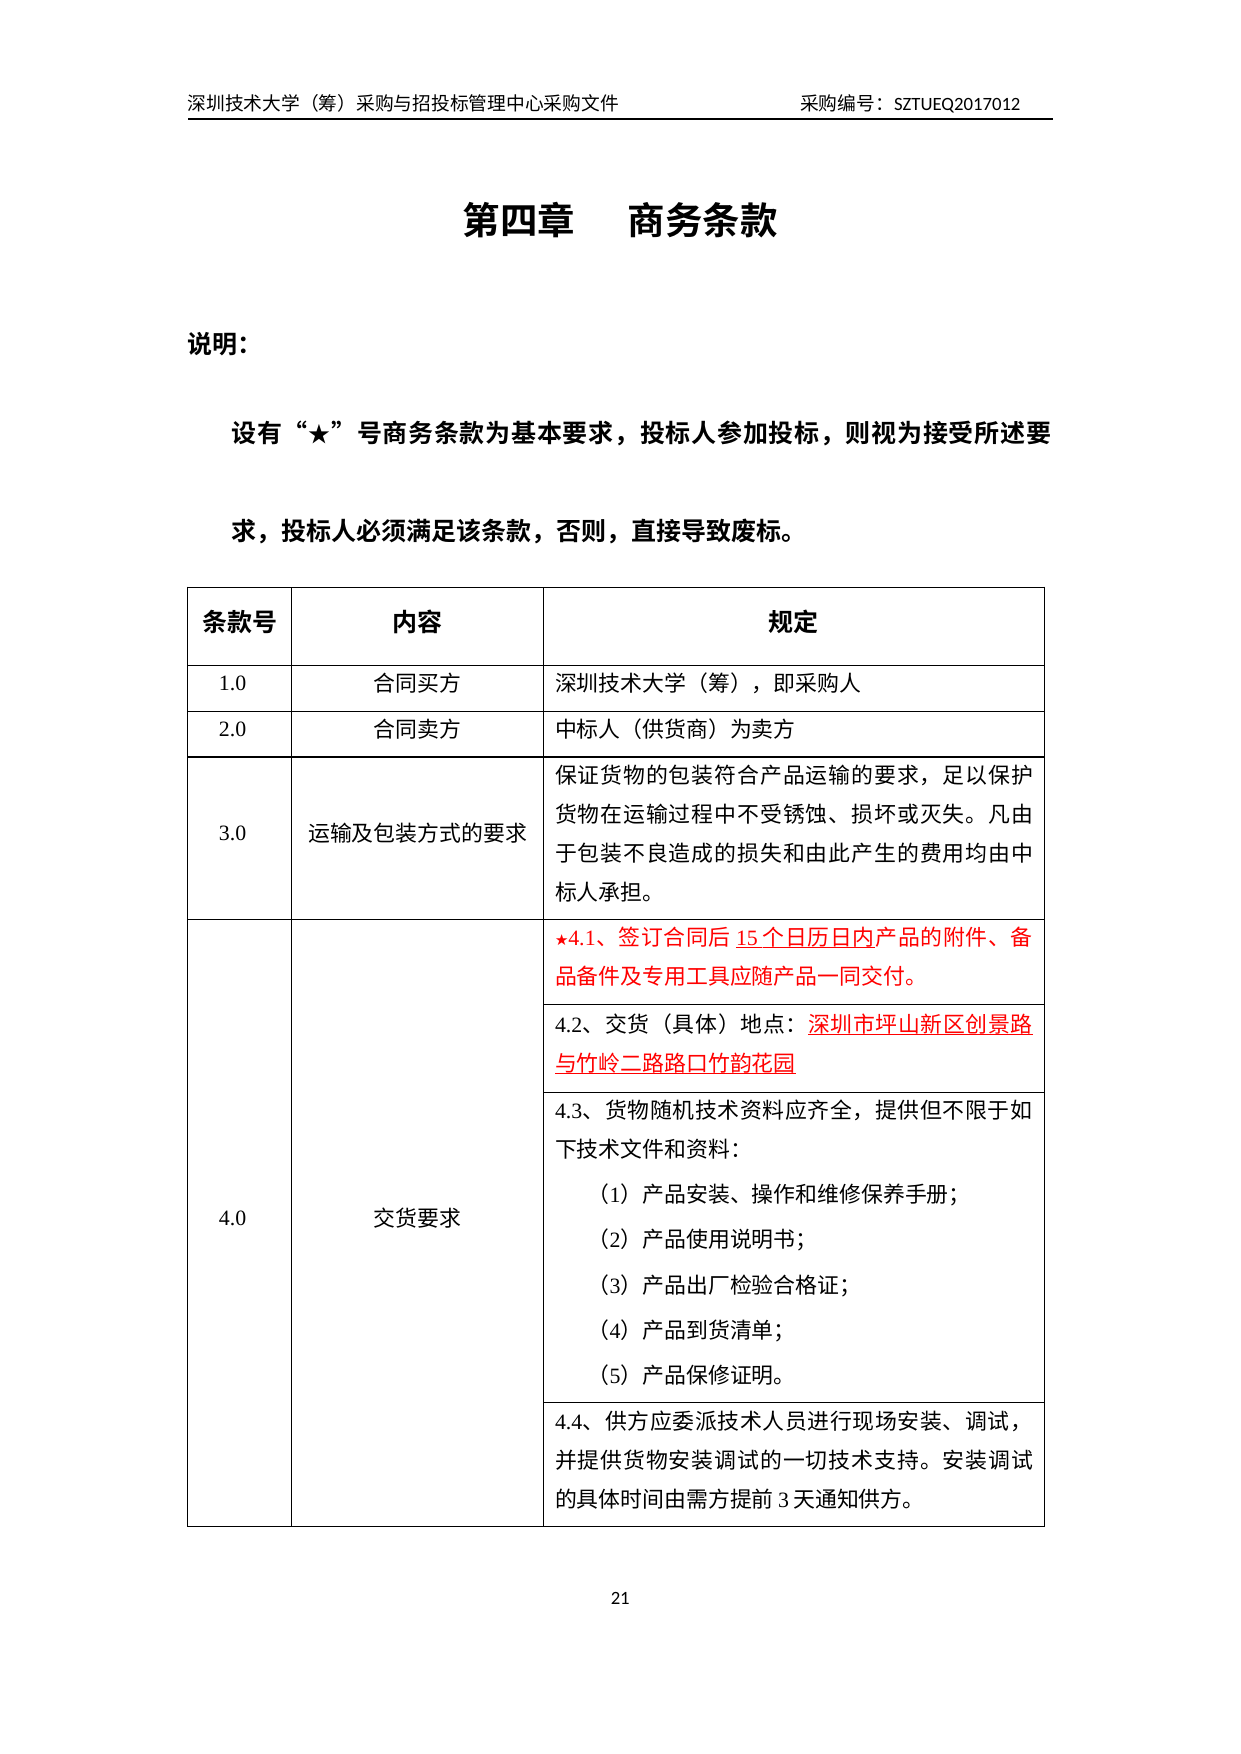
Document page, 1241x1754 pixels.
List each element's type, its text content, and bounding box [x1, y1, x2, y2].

text 设有“★”号商务条款为基本要求，投标人参加投标，则视为接受所述要求，投标人必须满足该条款，否则，直接导致废标。 [231, 399, 1053, 562]
table_cell [188, 666, 291, 711]
text 商务条款 [187, 185, 1053, 250]
table_cell ★4.1、签订合同后15个日历日内产品的附件、备品备件及专用工具应随产品一同交付。 [544, 920, 1044, 1004]
text 说明： [187, 310, 1053, 375]
table_cell 合同卖方 [292, 712, 543, 756]
table_header 规定 [544, 588, 1044, 665]
table_cell 深圳技术大学（筹），即采购人 [544, 666, 1044, 711]
table_cell 交货要求 [292, 920, 543, 1526]
table_cell [188, 758, 291, 919]
table_cell 4.2、交货（具体）地点：深圳市坪山新区创景路与竹岭二路路口竹韵花园 [544, 1005, 1044, 1092]
table_cell 4.4、供方应委派技术人员进行现场安装、调试，并提供货物安装调试的一切技术支持。安装调试的具体时间由需方提前3天通知供方。 [544, 1403, 1044, 1526]
table_cell 中标人（供货商）为卖方 [544, 712, 1044, 756]
table_header 条款号 [188, 588, 291, 665]
table_cell 合同买方 [292, 666, 543, 711]
table_cell 保证货物的包装符合产品运输的要求，足以保护货物在运输过程中不受锈蚀、损坏或灭失。凡由于包装不良造成的损失和由此产生的费用均由中标人承担。 [544, 758, 1044, 919]
table_cell [188, 712, 291, 756]
table_cell 4.3、货物随机技术资料应齐全，提供但不限于如下技术文件和资料： （1）产品安装、操作和维修保养手册； （2）产品使用说明书； （3）产品出厂检验合格证； （4）产品到货清单； （5）产品保修证明。 [544, 1093, 1044, 1402]
table_header 内容 [292, 588, 543, 665]
table_cell 运输及包装方式的要求 [292, 758, 543, 919]
table_cell [188, 920, 291, 1526]
